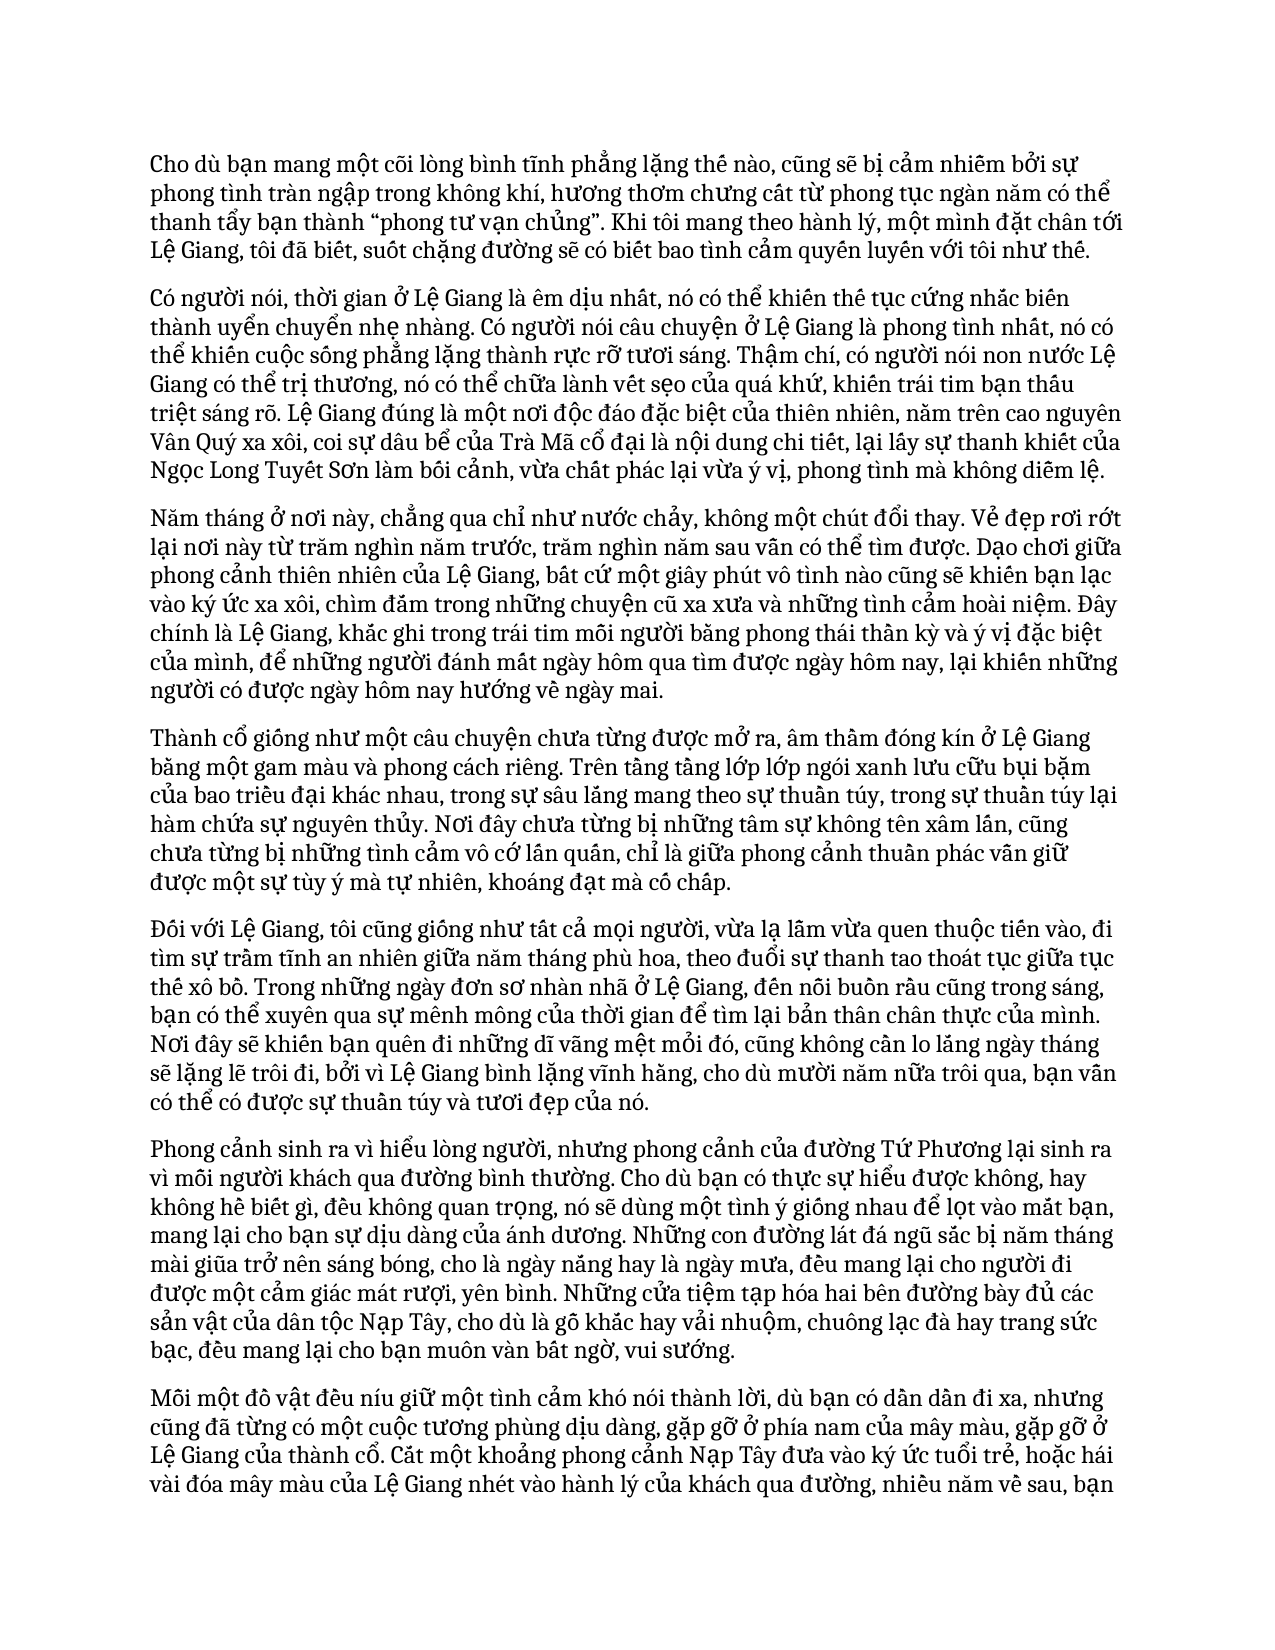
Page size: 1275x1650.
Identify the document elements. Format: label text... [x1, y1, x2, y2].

text Cho dù bạn mang một cõi lòng bình tĩnh phẳng lặng thế nào, cũng sẽ bị cảm nhiễm bởi sự phong tình tràn ngập trong không khí, hương thơm chưng cất từ phong tục ngàn năm có thể thanh tẩy bạn thành “phong tư vạn chủng”. Khi tôi mang theo hành lý, một mình đặt chân tới Lệ Giang, tôi đã biết, suốt chặng đường sẽ có biết bao tình cảm quyến luyến với tôi như thế. [150, 150, 1125, 265]
text Năm tháng ở nơi này, chẳng qua chỉ như nước chảy, không một chút đổi thay. Vẻ đẹp rơi rớt lại nơi này từ trăm nghìn năm trước, trăm nghìn năm sau vẫn có thể tìm được. Dạo chơi giữa phong cảnh thiên nhiên của Lệ Giang, bất cứ một giây phút vô tình nào cũng sẽ khiến bạn lạc vào ký ức xa xôi, chìm đắm trong những chuyện cũ xa xưa và những tình cảm hoài niệm. Đây chính là Lệ Giang, khắc ghi trong trái tim mỗi người bằng phong thái thần kỳ và ý vị đặc biệt của mình, để những người đánh mất ngày hôm qua tìm được ngày hôm nay, lại khiến những người có được ngày hôm nay hướng về ngày mai. [150, 504, 1125, 705]
text Đối với Lệ Giang, tôi cũng giống như tất cả mọi người, vừa lạ lẫm vừa quen thuộc tiến vào, đi tìm sự trầm tĩnh an nhiên giữa năm tháng phù hoa, theo đuổi sự thanh tao thoát tục giữa tục thế xô bồ. Trong những ngày đơn sơ nhàn nhã ở Lệ Giang, đến nỗi buồn rầu cũng trong sáng, bạn có thể xuyên qua sự mênh mông của thời gian để tìm lại bản thân chân thực của mình. Nơi đây sẽ khiến bạn quên đi những dĩ vãng mệt mỏi đó, cũng không cần lo lắng ngày tháng sẽ lặng lẽ trôi đi, bởi vì Lệ Giang bình lặng vĩnh hằng, cho dù mười năm nữa trôi qua, bạn vẫn có thể có được sự thuần túy và tươi đẹp của nó. [150, 915, 1125, 1116]
text Thành cổ giống như một câu chuyện chưa từng được mở ra, âm thầm đóng kín ở Lệ Giang bằng một gam màu và phong cách riêng. Trên tầng tầng lớp lớp ngói xanh lưu cữu bụi bặm của bao triều đại khác nhau, trong sự sâu lắng mang theo sự thuần túy, trong sự thuần túy lại hàm chứa sự nguyên thủy. Nơi đây chưa từng bị những tâm sự không tên xâm lấn, cũng chưa từng bị những tình cảm vô cớ lấn quấn, chỉ là giữa phong cảnh thuần phác vẫn giữ được một sự tùy ý mà tự nhiên, khoáng đạt mà cố chấp. [150, 724, 1125, 896]
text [150, 1384, 1125, 1499]
text Có người nói, thời gian ở Lệ Giang là êm dịu nhất, nó có thể khiến thế tục cứng nhắc biến thành uyển chuyển nhẹ nhàng. Có người nói câu chuyện ở Lệ Giang là phong tình nhất, nó có thể khiến cuộc sống phẳng lặng thành rực rỡ tươi sáng. Thậm chí, có người nói non nước Lệ Giang có thể trị thương, nó có thể chữa lành vết sẹo của quá khứ, khiến trái tim bạn thấu triệt sáng rõ. Lệ Giang đúng là một nơi độc đáo đặc biệt của thiên nhiên, nằm trên cao nguyên Vân Quý xa xôi, coi sự dâu bể của Trà Mã cổ đại là nội dung chi tiết, lại lấy sự thanh khiết của Ngọc Long Tuyết Sơn làm bối cảnh, vừa chất phác lại vừa ý vị, phong tình mà không diễm lệ. [150, 284, 1125, 485]
text Phong cảnh sinh ra vì hiểu lòng người, nhưng phong cảnh của đường Tứ Phương lại sinh ra vì mỗi người khách qua đường bình thường. Cho dù bạn có thực sự hiểu được không, hay không hề biết gì, đều không quan trọng, nó sẽ dùng một tình ý giống nhau để lọt vào mắt bạn, mang lại cho bạn sự dịu dàng của ánh dương. Những con đường lát đá ngũ sắc bị năm tháng mài giũa trở nên sáng bóng, cho là ngày nắng hay là ngày mưa, đều mang lại cho người đi được một cảm giác mát rượi, yên bình. Những cửa tiệm tạp hóa hai bên đường bày đủ các sản vật của dân tộc Nạp Tây, cho dù là gỗ khắc hay vải nhuộm, chuông lạc đà hay trang sức bạc, đều mang lại cho bạn muôn vàn bất ngờ, vui sướng. [150, 1135, 1125, 1365]
